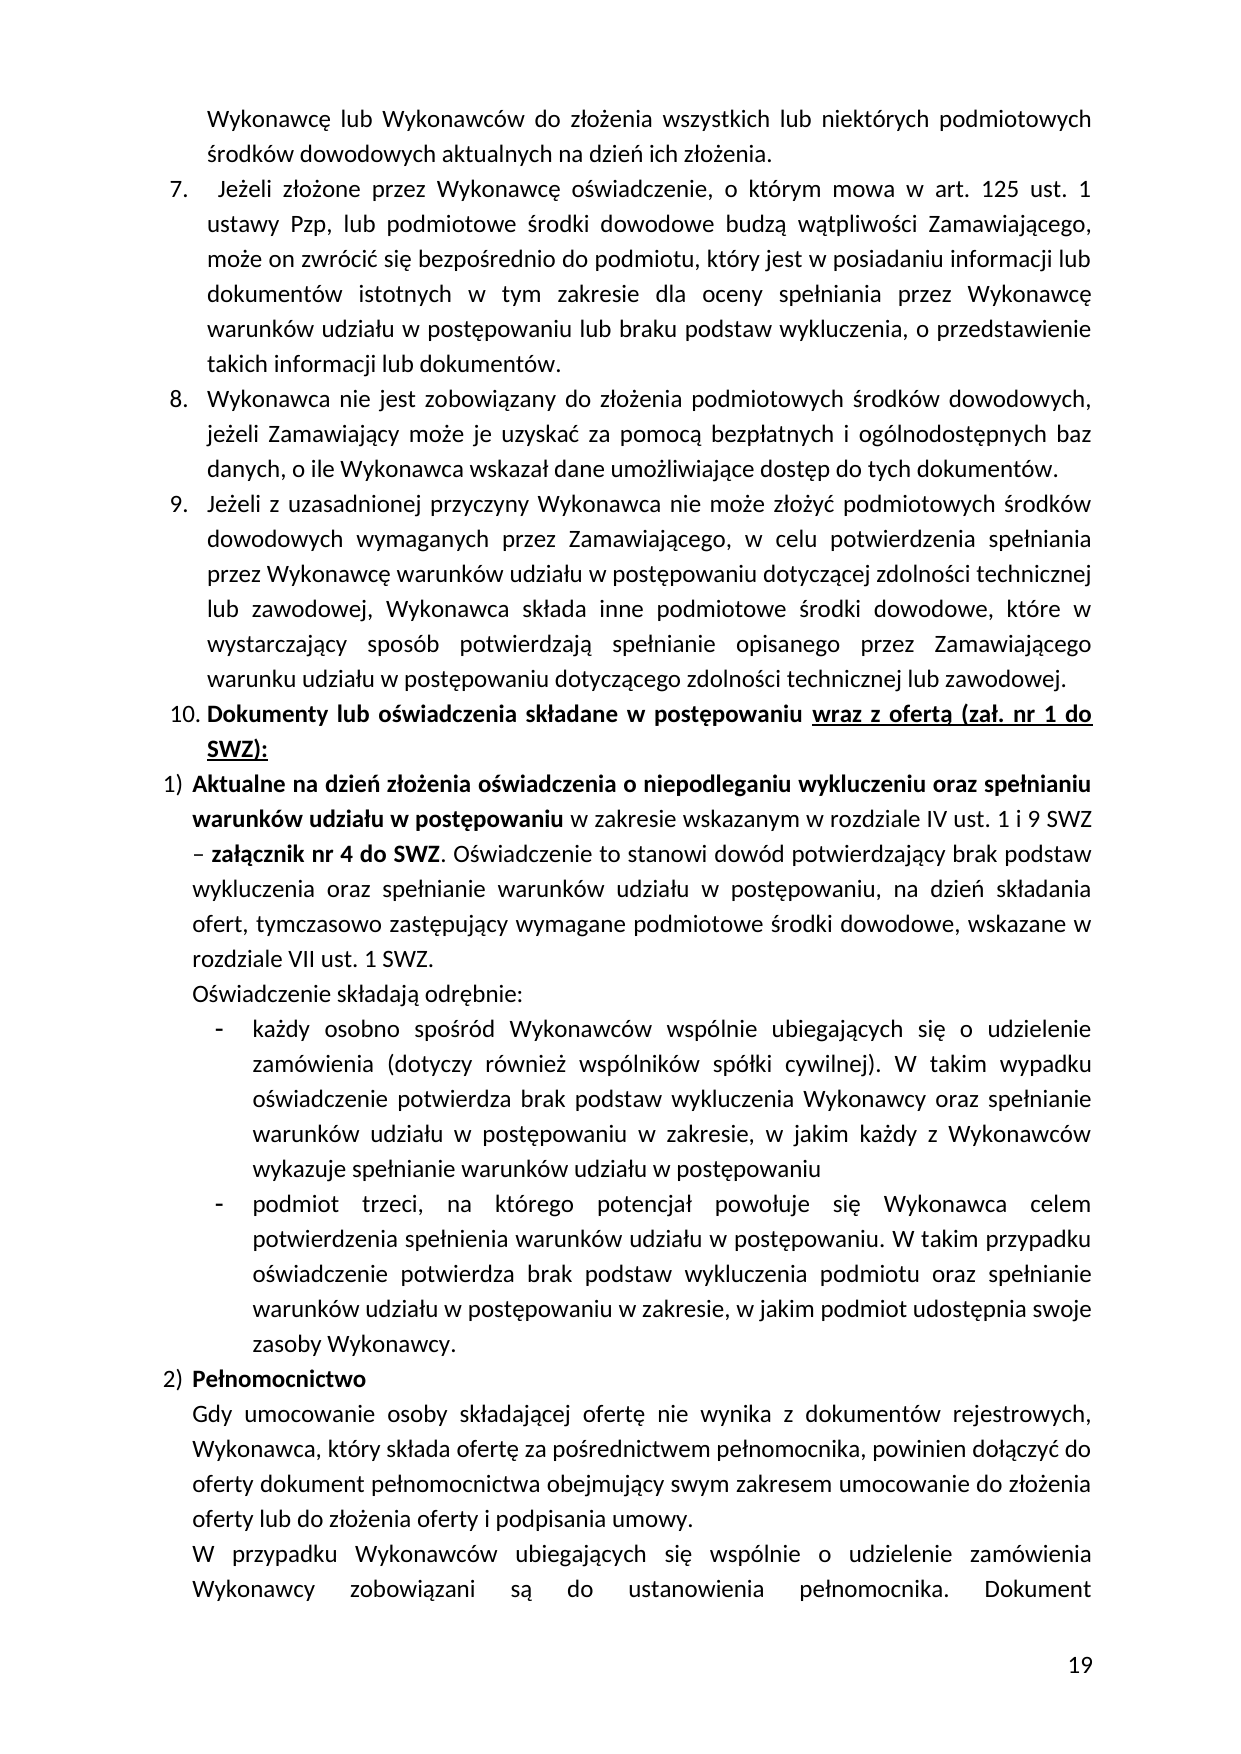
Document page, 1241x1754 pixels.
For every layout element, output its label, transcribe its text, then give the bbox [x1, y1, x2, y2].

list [169, 103, 1093, 169]
list Jeżeli złożone przez Wykonawcę oświadczenie, o którym mowa w art. 125 ust. 1 ustawy Pzp, lub podmiotowe środki dowodowe budzą wątpliwości Zamawiającego, może on zwrócić się bezpośrednio do podmiotu, który jest w posiadaniu informacji lub dokumentów istotnych w tym zakresie dla oceny spełniania przez Wykonawcę warunków udziału w postępowaniu lub braku podstaw wykluczenia, o przedstawienie takich informacji lub dokumentów. [169, 173, 1093, 379]
list Wykonawca nie jest zobowiązany do złożenia podmiotowych środków dowodowych, jeżeli Zamawiający może je uzyskać za pomocą bezpłatnych i ogólnodostępnych baz danych, o ile Wykonawca wskazał dane umożliwiające dostęp do tych dokumentów. [169, 383, 1093, 484]
list Gdy umocowanie osoby składającej ofertę nie wynika z dokumentów rejestrowych, Wykonawca, który składa ofertę za pośrednictwem pełnomocnika, powinien dołączyć do oferty dokument pełnomocnictwa obejmujący swym zakresem umocowanie do złożenia oferty lub do złożenia oferty i podpisania umowy. [192, 1398, 1093, 1534]
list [192, 1538, 1093, 1604]
list Aktualne na dzień złożenia oświadczenia o niepodleganiu wykluczeniu oraz spełnianiu warunków udziału w postępowaniu w zakresie wskazanym w rozdziale IV ust. 1 i 9 SWZ – załącznik nr 4 do SWZ. Oświadczenie to stanowi dowód potwierdzający brak podstaw wykluczenia oraz spełnianie warunków udziału w postępowaniu, na dzień składania ofert, tymczasowo zastępujący wymagane podmiotowe środki dowodowe, wskazane w rozdziale VII ust. 1 SWZ. [163, 768, 1093, 974]
list Pełnomocnictwo [163, 1363, 1093, 1394]
list Dokumenty lub oświadczenia składane w postępowaniu wraz z ofertą (zał. nr 1 do SWZ): [169, 698, 1093, 764]
list podmiot trzeci, na którego potencjał powołuje się Wykonawca celem potwierdzenia spełnienia warunków udziału w postępowaniu. W takim przypadku oświadczenie potwierdza brak podstaw wykluczenia podmiotu oraz spełnianie warunków udziału w postępowaniu w zakresie, w jakim podmiot udostępnia swoje zasoby Wykonawcy. [215, 1188, 1093, 1359]
list każdy osobno spośród Wykonawców wspólnie ubiegających się o udzielenie zamówienia (dotyczy również wspólników spółki cywilnej). W takim wypadku oświadczenie potwierdza brak podstaw wykluczenia Wykonawcy oraz spełnianie warunków udziału w postępowaniu w zakresie, w jakim każdy z Wykonawców wykazuje spełnianie warunków udziału w postępowaniu [215, 1013, 1093, 1184]
list Oświadczenie składają odrębnie: [192, 978, 1093, 1009]
